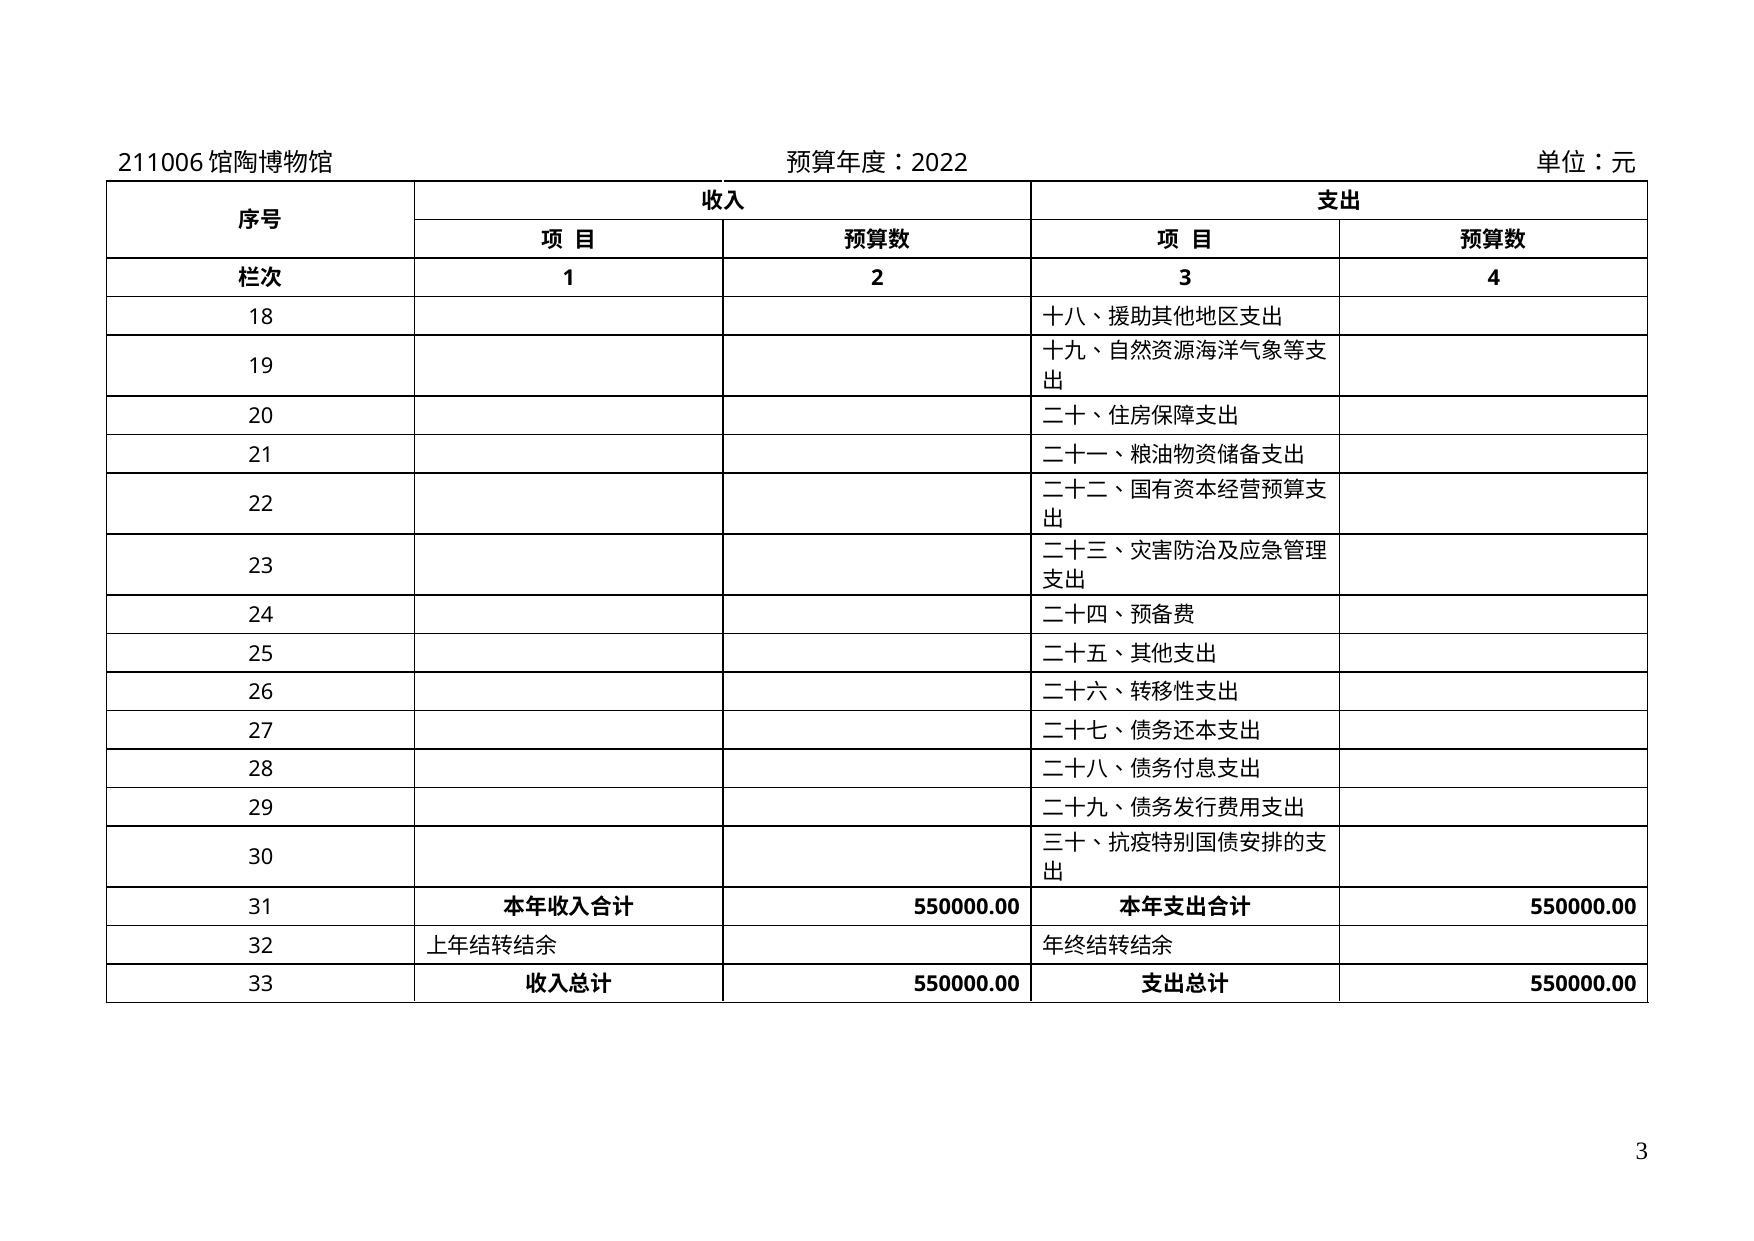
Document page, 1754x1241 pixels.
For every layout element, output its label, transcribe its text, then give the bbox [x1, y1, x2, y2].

table_cell [724, 634, 1030, 671]
table_header 预算年度：2022 [724, 143, 1030, 180]
table_cell 4 [1340, 259, 1647, 296]
table_cell [724, 827, 1030, 886]
table_cell [724, 474, 1030, 533]
table_cell 31 [107, 888, 414, 924]
table_cell [724, 397, 1030, 433]
table_cell 预算数 [1340, 220, 1647, 257]
table_cell [1340, 474, 1647, 533]
table_cell 本年收入合计 [415, 888, 722, 924]
table_cell [724, 926, 1030, 963]
table_cell 二十五、其他支出 [1032, 634, 1339, 671]
table_cell 29 [107, 788, 414, 825]
table_header 单位：元 [1032, 143, 1647, 180]
table_cell 20 [107, 397, 414, 433]
table_cell 十九、自然资源海洋气象等支出 [1032, 336, 1339, 395]
table_cell 550000.00 [724, 965, 1030, 1001]
table_cell 十八、援助其他地区支出 [1032, 297, 1339, 334]
table_cell [1340, 435, 1647, 472]
table_cell 三十、抗疫特别国债安排的支出 [1032, 827, 1339, 886]
table_cell 32 [107, 926, 414, 963]
table_cell [1340, 336, 1647, 395]
table_cell 1 [415, 259, 722, 296]
table_cell 27 [107, 711, 414, 748]
table_cell [724, 336, 1030, 395]
table_cell 550000.00 [724, 888, 1030, 924]
table_cell [724, 535, 1030, 594]
table_cell 收入总计 [415, 965, 722, 1001]
table_cell 550000.00 [1340, 888, 1647, 924]
table_cell 26 [107, 673, 414, 709]
table_cell 上年结转结余 [415, 926, 722, 963]
table_cell 2 [724, 259, 1030, 296]
table_header 211006馆陶博物馆 [107, 143, 722, 180]
table_cell 二十、住房保障支出 [1032, 397, 1339, 433]
table_cell 项 目 [1032, 220, 1339, 257]
table_cell [1340, 397, 1647, 433]
table_cell [724, 711, 1030, 748]
table_cell [1340, 297, 1647, 334]
table_cell 24 [107, 596, 414, 633]
table_cell 21 [107, 435, 414, 472]
table_cell [415, 596, 722, 633]
table_cell [724, 750, 1030, 786]
table_cell 二十一、粮油物资储备支出 [1032, 435, 1339, 472]
table_cell [724, 673, 1030, 709]
table_cell [724, 297, 1030, 334]
table_cell 年终结转结余 [1032, 926, 1339, 963]
table_cell 二十九、债务发行费用支出 [1032, 788, 1339, 825]
table_cell 550000.00 [1340, 965, 1647, 1001]
table_cell [415, 711, 722, 748]
table_cell [415, 435, 722, 472]
table_cell 本年支出合计 [1032, 888, 1339, 924]
table_cell [724, 596, 1030, 633]
table_cell 栏次 [107, 259, 414, 296]
table_cell 18 [107, 297, 414, 334]
table_cell 23 [107, 535, 414, 594]
table_cell 19 [107, 336, 414, 395]
table_cell [415, 788, 722, 825]
table_cell 3 [1032, 259, 1339, 296]
table_cell [1340, 750, 1647, 786]
table_cell [1340, 788, 1647, 825]
table_cell 收入 [415, 182, 1030, 219]
table_cell 30 [107, 827, 414, 886]
table_cell [415, 474, 722, 533]
table_cell 二十六、转移性支出 [1032, 673, 1339, 709]
table_cell 28 [107, 750, 414, 786]
table_cell 25 [107, 634, 414, 671]
table_cell 22 [107, 474, 414, 533]
table_cell [1340, 827, 1647, 886]
table_cell [415, 336, 722, 395]
table_cell 预算数 [724, 220, 1030, 257]
table_cell 二十四、预备费 [1032, 596, 1339, 633]
table_cell [415, 827, 722, 886]
table_cell [1340, 596, 1647, 633]
table_cell [415, 673, 722, 709]
table_cell [1340, 711, 1647, 748]
table_cell [1340, 535, 1647, 594]
table_cell 序号 [107, 182, 414, 257]
table_cell 支出 [1032, 182, 1647, 219]
table_cell [415, 535, 722, 594]
table_cell [415, 297, 722, 334]
table_cell 二十七、债务还本支出 [1032, 711, 1339, 748]
table_cell 33 [107, 965, 414, 1001]
table_cell [415, 397, 722, 433]
table_cell [415, 750, 722, 786]
table_cell [1340, 634, 1647, 671]
table_cell [1340, 673, 1647, 709]
table_cell [1340, 926, 1647, 963]
table_cell 二十八、债务付息支出 [1032, 750, 1339, 786]
table_cell 二十三、灾害防治及应急管理支出 [1032, 535, 1339, 594]
table_cell [724, 435, 1030, 472]
table_cell 二十二、国有资本经营预算支出 [1032, 474, 1339, 533]
table_cell 项 目 [415, 220, 722, 257]
table_cell [724, 788, 1030, 825]
table_cell 支出总计 [1032, 965, 1339, 1001]
table_cell [415, 634, 722, 671]
